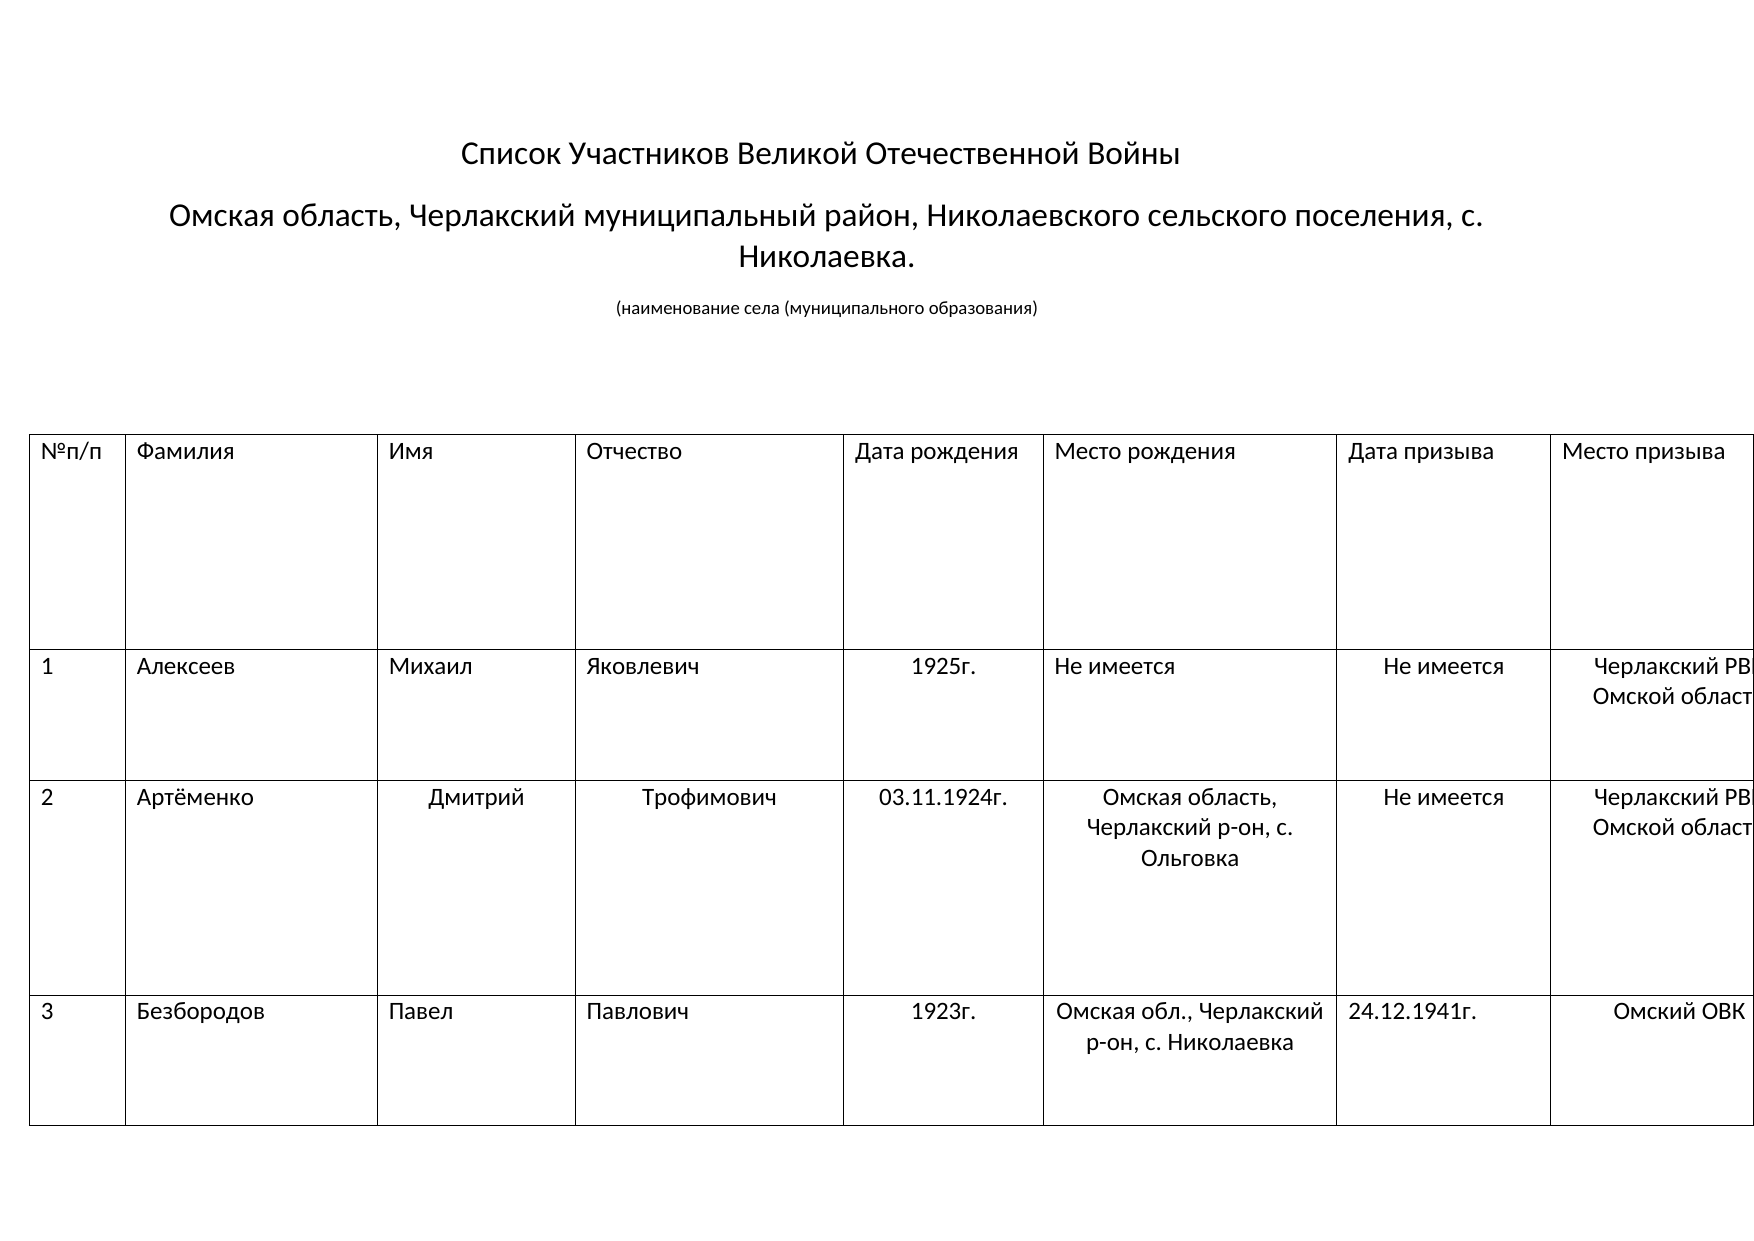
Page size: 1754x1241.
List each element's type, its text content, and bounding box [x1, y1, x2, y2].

table_cell Безбородов [126, 996, 377, 1125]
table_header Дата рождения [844, 435, 1043, 649]
table_cell Павел [378, 996, 575, 1125]
table_cell Не имеется [1044, 650, 1336, 780]
table_header №п/п [30, 435, 125, 649]
table_cell Омский ОВК [1551, 996, 1753, 1125]
table_cell Павлович [576, 996, 843, 1125]
table_header Дата призыва [1337, 435, 1550, 649]
table_cell 1 [30, 650, 125, 780]
table_cell Трофимович [576, 781, 843, 994]
table_cell Алексеев [126, 650, 377, 780]
table_cell Не имеется [1337, 650, 1550, 780]
table_header Отчество [576, 435, 843, 649]
table_cell Дмитрий [378, 781, 575, 994]
table_cell 2 [30, 781, 125, 994]
table_cell Черлакский РВК Омской области [1551, 650, 1753, 780]
table_cell 24.12.1941г. [1337, 996, 1550, 1125]
table_cell 1925г. [844, 650, 1043, 780]
table_cell Черлакский РВК Омской области [1551, 781, 1753, 994]
text Омская область, Черлакский муниципальный район, Николаевского сельского поселения, с. Николаевка. [118, 194, 1536, 275]
table_cell Омская область, Черлакский р-он, с. Ольговка [1044, 781, 1336, 994]
table_cell Не имеется [1337, 781, 1550, 994]
table_header Место рождения [1044, 435, 1336, 649]
table_cell Омская обл., Черлакский р-он, с. Николаевка [1044, 996, 1336, 1125]
table_cell Яковлевич [576, 650, 843, 780]
table_header Место призыва [1551, 435, 1753, 649]
table_header Фамилия [126, 435, 377, 649]
table_header Имя [378, 435, 575, 649]
table_cell 3 [30, 996, 125, 1125]
table_cell Артёменко [126, 781, 377, 994]
text (наименование села (муниципального образования) [118, 296, 1536, 319]
table_cell 1923г. [844, 996, 1043, 1125]
table_cell Михаил [378, 650, 575, 780]
table_cell 03.11.1924г. [844, 781, 1043, 994]
text Список Участников Великой Отечественной Войны [29, 132, 1613, 173]
